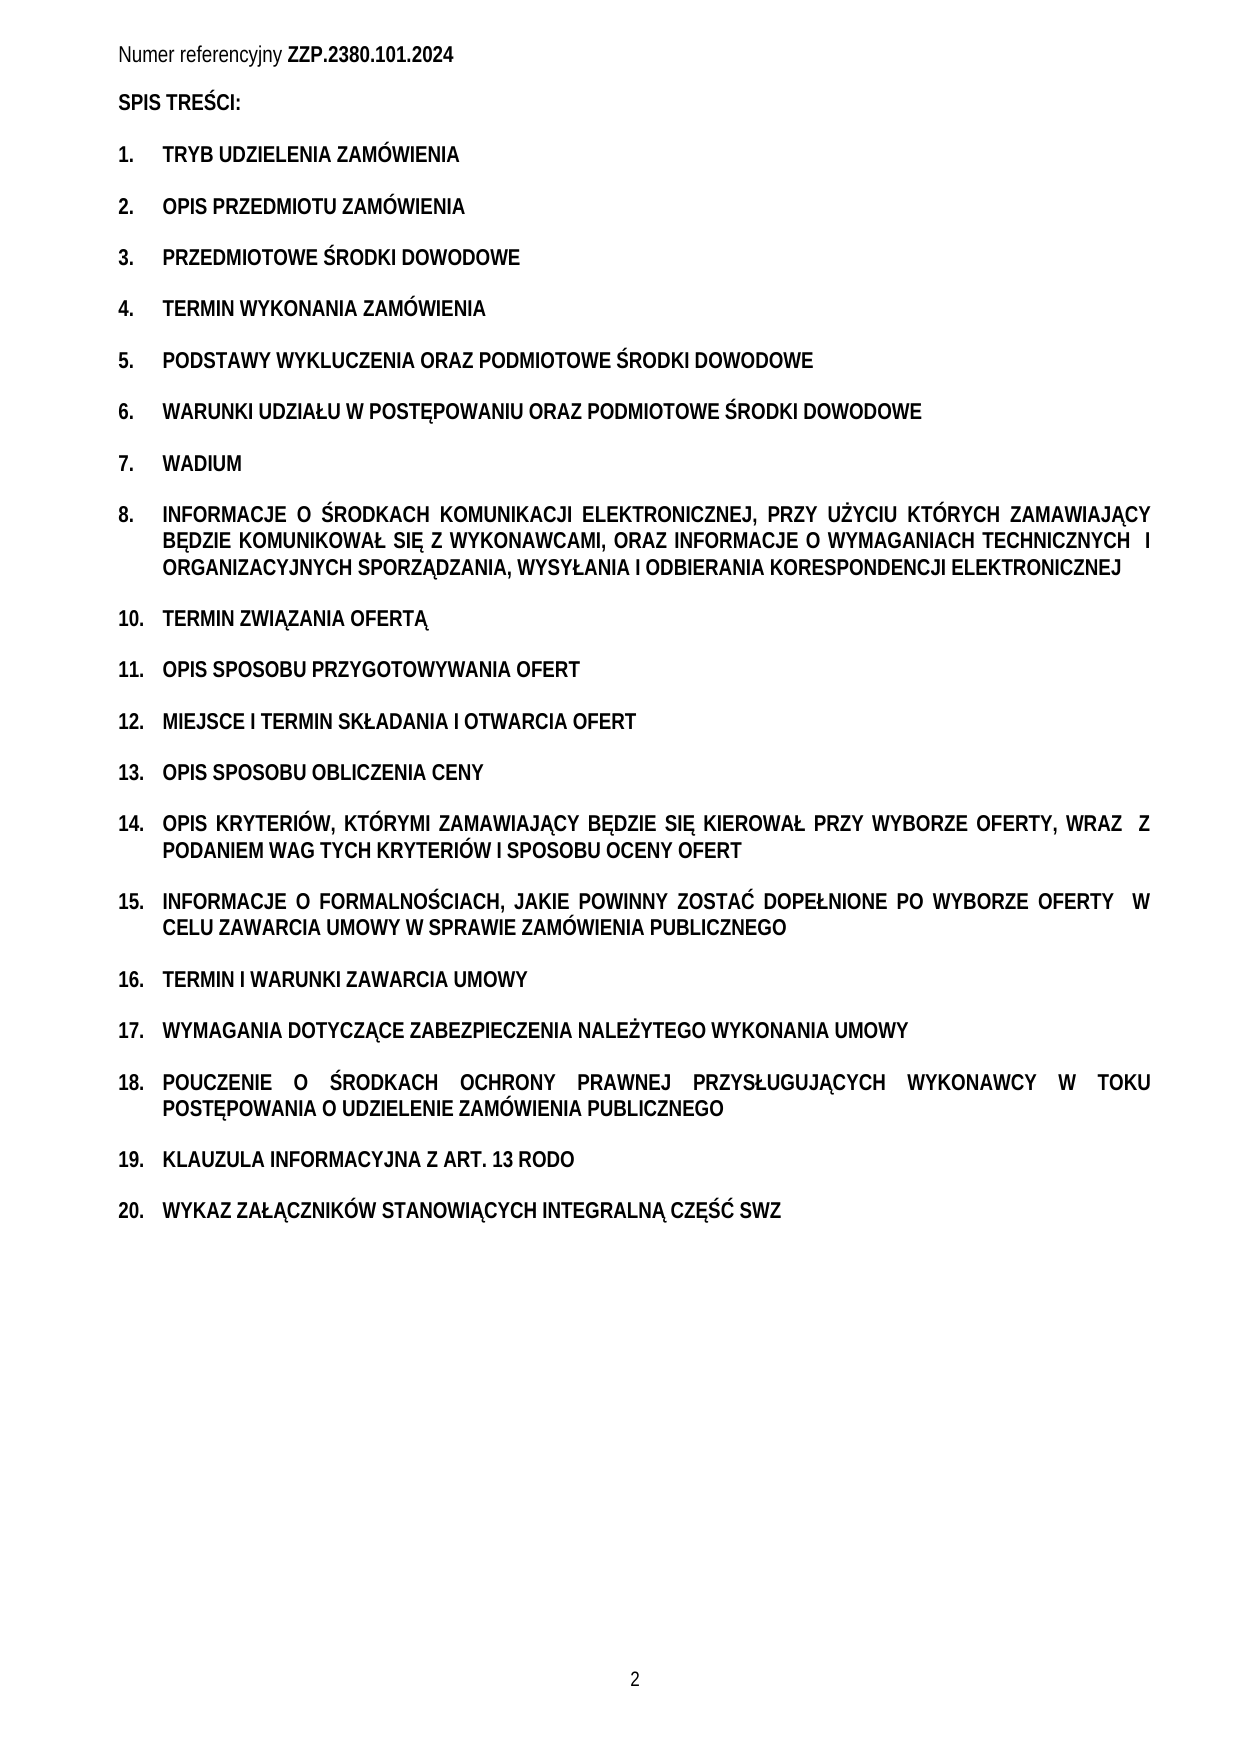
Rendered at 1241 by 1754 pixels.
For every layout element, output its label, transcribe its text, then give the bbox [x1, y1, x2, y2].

text 18. POUCZENIE O ŚRODKACH OCHRONY PRAWNEJ PRZYSŁUGUJĄCYCH WYKONAWCY W TOKU POSTĘPOWANIA O UDZIELENIE ZAMÓWIENIA PUBLICZNEGO 9 [118, 1068, 1152, 1121]
text 2. OPIS PRZEDMIOTU ZAMÓWIENIA 3 [118, 193, 1152, 219]
text 6. WARUNKI UDZIAŁU W POSTĘPOWANIU ORAZ PODMIOTOWE ŚRODKI DOWODOWE 4 [118, 398, 1152, 424]
text 20. WYKAZ ZAŁĄCZNIKÓW STANOWIĄCYCH INTEGRALNĄ CZĘŚĆ SWZ 11 [118, 1197, 1152, 1224]
text 1. TRYB UDZIELENIA ZAMÓWIENIA 3 [118, 141, 1152, 168]
text 4. TERMIN WYKONANIA ZAMÓWIENIA 3 [118, 295, 1152, 322]
text 19. KLAUZULA INFORMACYJNA Z ART. 13 RODO 10 [118, 1146, 1152, 1172]
text 16. TERMIN I WARUNKI ZAWARCIA UMOWY 9 [118, 966, 1152, 992]
text 14. OPIS KRYTERIÓW, KTÓRYMI ZAMAWIAJĄCY BĘDZIE SIĘ KIEROWAŁ PRZY WYBORZE OFERTY, WRAZ Z PODANIEM WAG TYCH KRYTERIÓW I SPOSOBU OCENY OFERT 8 [118, 810, 1152, 863]
text 13. OPIS SPOSOBU OBLICZENIA CENY 7 [118, 759, 1152, 785]
text 10. TERMIN ZWIĄZANIA OFERTĄ 6 [118, 605, 1152, 631]
text 17. WYMAGANIA DOTYCZĄCE ZABEZPIECZENIA NALEŻYTEGO WYKONANIA UMOWY 9 [118, 1017, 1152, 1043]
text 3. PRZEDMIOTOWE ŚRODKI DOWODOWE 3 [118, 244, 1152, 270]
text 15. INFORMACJE O FORMALNOŚCIACH, JAKIE POWINNY ZOSTAĆ DOPEŁNIONE PO WYBORZE OFERTY W CELU ZAWARCIA UMOWY W SPRAWIE ZAMÓWIENIA PUBLICZNEGO 8 [118, 888, 1152, 941]
text 8. INFORMACJE O ŚRODKACH KOMUNIKACJI ELEKTRONICZNEJ, PRZY UŻYCIU KTÓRYCH ZAMAWIAJĄCY BĘDZIE KOMUNIKOWAŁ SIĘ Z WYKONAWCAMI, ORAZ INFORMACJE O WYMAGANIACH TECHNICZNYCH I ORGANIZACYJNYCH SPORZĄDZANIA, WYSYŁANIA I ODBIERANIA KORESPONDENCJI ELEKTRONICZNEJ 5 [118, 501, 1152, 580]
text 12. MIEJSCE I TERMIN SKŁADANIA I OTWARCIA OFERT 7 [118, 708, 1152, 734]
text SPIS TREŚCI: [118, 89, 1152, 115]
text 7. WADIUM 4 [118, 449, 1152, 476]
text 5. PODSTAWY WYKLUCZENIA ORAZ PODMIOTOWE ŚRODKI DOWODOWE 3 [118, 347, 1152, 373]
text 11. OPIS SPOSOBU PRZYGOTOWYWANIA OFERT 6 [118, 656, 1152, 683]
